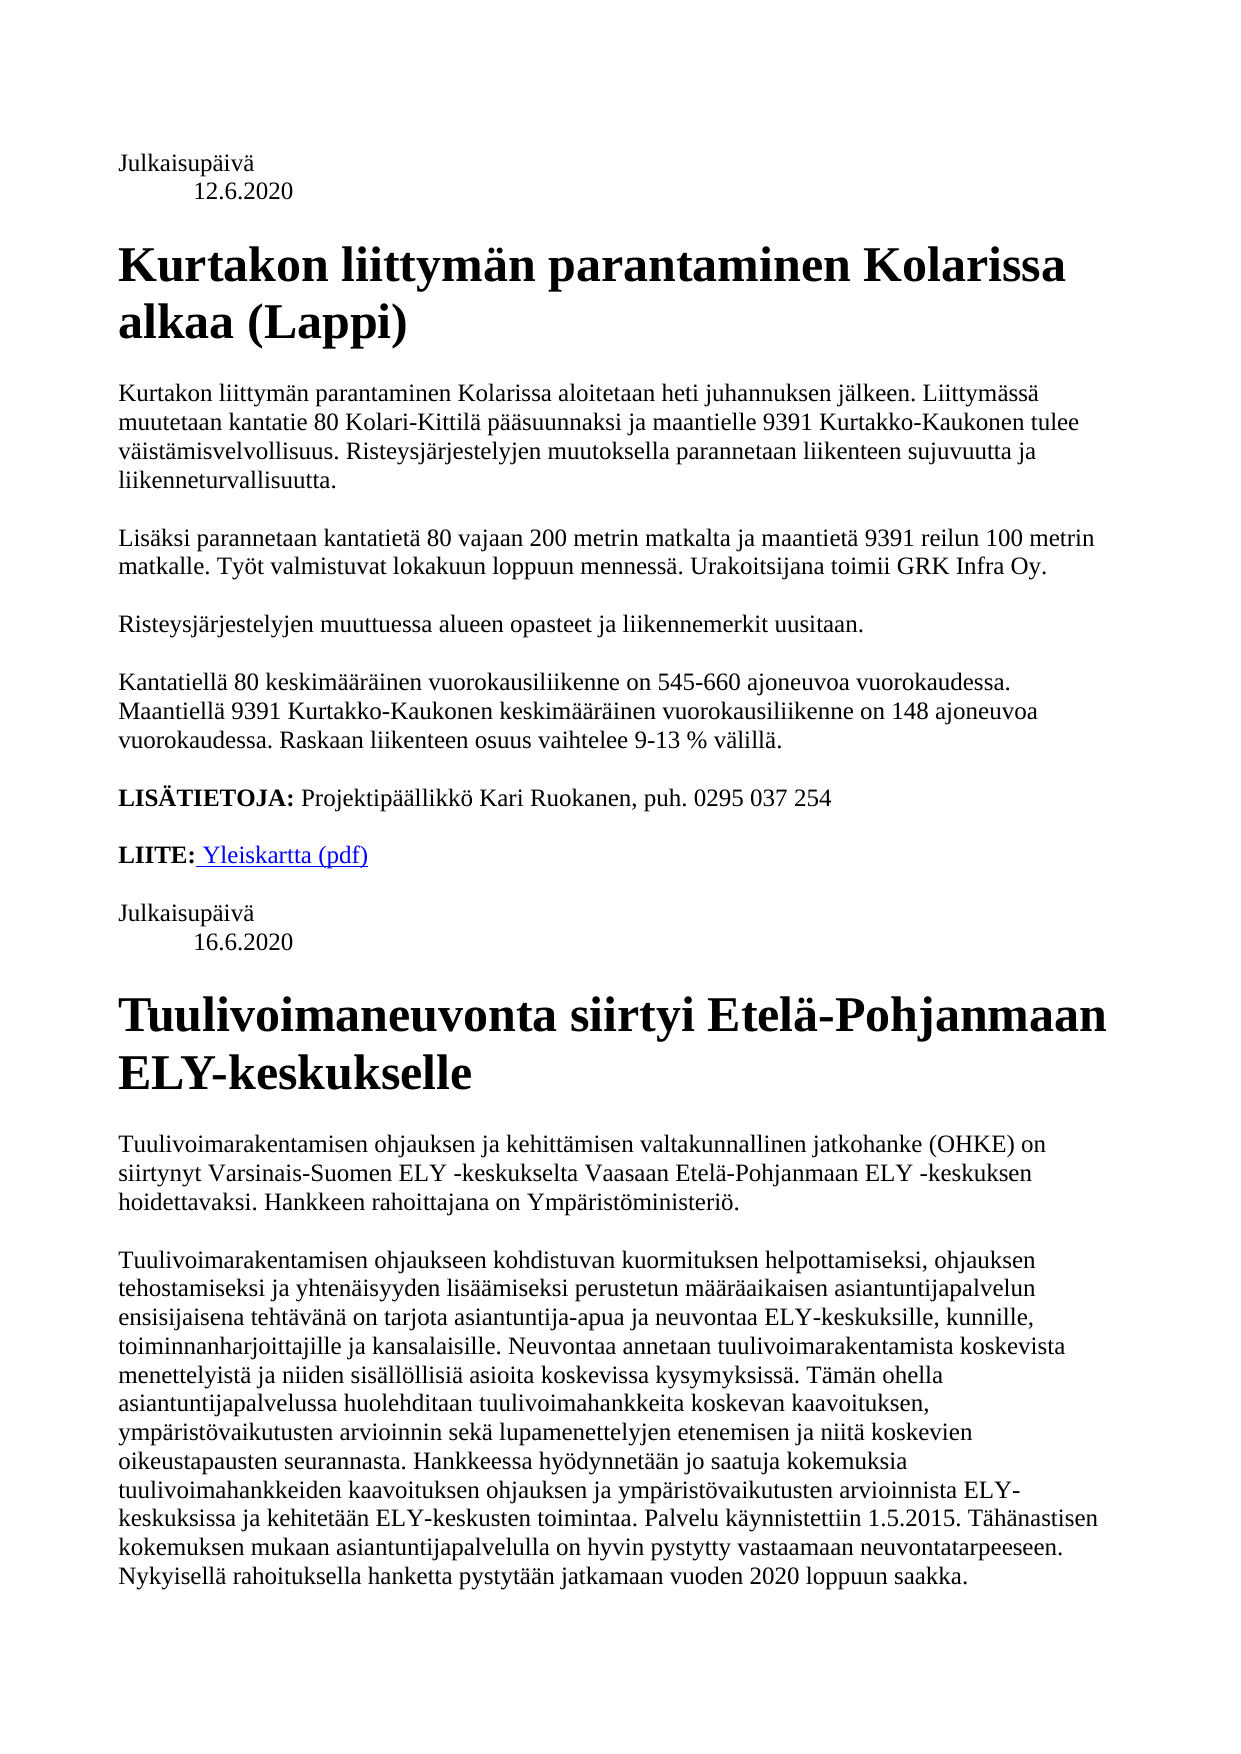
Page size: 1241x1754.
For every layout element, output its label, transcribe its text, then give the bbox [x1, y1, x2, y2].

text LIITE: Yleiskartta (pdf) [118, 841, 1122, 869]
text Julkaisupäivä [118, 898, 1122, 927]
text 16.6.2020 [193, 927, 1122, 956]
text Risteysjärjestelyjen muuttuessa alueen opasteet ja liikennemerkit uusitaan. [118, 609, 1122, 638]
text Tuulivoimaneuvonta siirtyi Etelä-Pohjanmaan ELY-keskukselle [118, 985, 1122, 1100]
text 12.6.2020 [193, 176, 1122, 205]
text LISÄTIETOJA: Projektipäällikkö Kari Ruokanen, puh. 0295 037 254 [118, 783, 1122, 811]
text Tuulivoimarakentamisen ohjauksen ja kehittämisen valtakunnallinen jatkohanke (OHKE) on siirtynyt Varsinais-Suomen ELY -keskukselta Vaasaan Etelä-Pohjanmaan ELY -keskuksen hoidettavaksi. Hankkeen rahoittajana on Ympäristöministeriö. [118, 1129, 1122, 1216]
text Lisäksi parannetaan kantatietä 80 vajaan 200 metrin matkalta ja maantietä 9391 reilun 100 metrin matkalle. Työt valmistuvat lokakuun loppuun mennessä. Urakoitsijana toimii GRK Infra Oy. [118, 523, 1122, 580]
text Tuulivoimarakentamisen ohjaukseen kohdistuvan kuormituksen helpottamiseksi, ohjauksen tehostamiseksi ja yhtenäisyyden lisäämiseksi perustetun määräaikaisen asiantuntijapalvelun ensisijaisena tehtävänä on tarjota asiantuntija-apua ja neuvontaa ELY-keskuksille, kunnille, toiminnanharjoittajille ja kansalaisille. Neuvontaa annetaan tuulivoimarakentamista koskevista menettelyistä ja niiden sisällöllisiä asioita koskevissa kysymyksissä. Tämän ohella asiantuntijapalvelussa huolehditaan tuulivoimahankkeita koskevan kaavoituksen, ympäristövaikutusten arvioinnin sekä lupamenettelyjen etenemisen ja niitä koskevien oikeustapausten seurannasta. Hankkeessa hyödynnetään jo saatuja kokemuksia tuulivoimahankkeiden kaavoituksen ohjauksen ja ympäristövaikutusten arvioinnista ELY-keskuksissa ja kehitetään ELY-keskusten toimintaa. Palvelu käynnistettiin 1.5.2015. Tähänastisen kokemuksen mukaan asiantuntijapalvelulla on hyvin pystytty vastaamaan neuvontatarpeeseen. Nykyisellä rahoituksella hanketta pystytään jatkamaan vuoden 2020 loppuun saakka. [118, 1245, 1122, 1590]
text Julkaisupäivä [118, 148, 1122, 176]
text Kurtakon liittymän parantaminen Kolarissa aloitetaan heti juhannuksen jälkeen. Liittymässä muutetaan kantatie 80 Kolari-Kittilä pääsuunnaksi ja maantielle 9391 Kurtakko-Kaukonen tulee väistämisvelvollisuus. Risteysjärjestelyjen muutoksella parannetaan liikenteen sujuvuutta ja liikenneturvallisuutta. [118, 378, 1122, 493]
text Kantatiellä 80 keskimääräinen vuorokausiliikenne on 545-660 ajoneuvoa vuorokaudessa. Maantiellä 9391 Kurtakko-Kaukonen keskimääräinen vuorokausiliikenne on 148 ajoneuvoa vuorokaudessa. Raskaan liikenteen osuus vaihtelee 9-13 % välillä. [118, 667, 1122, 753]
text Kurtakon liittymän parantaminen Kolarissa alkaa (Lappi) [118, 234, 1122, 349]
